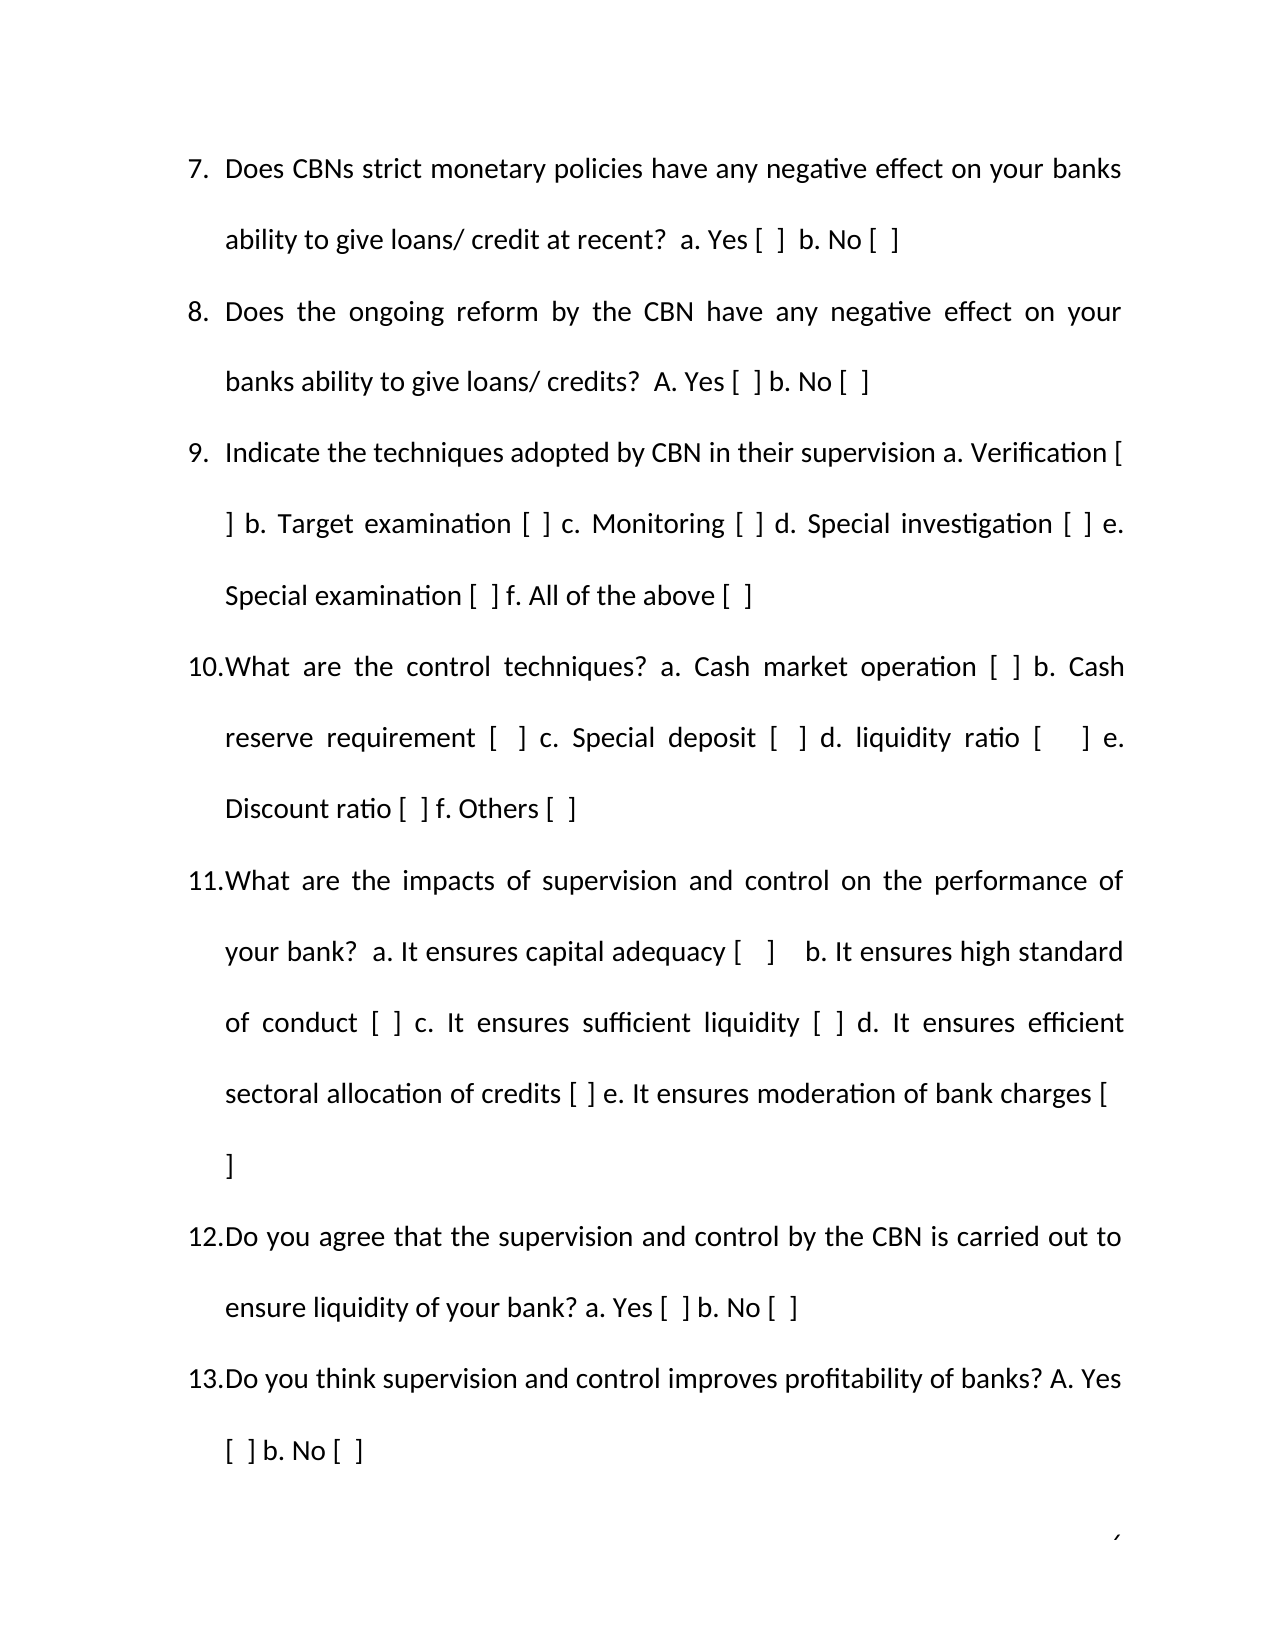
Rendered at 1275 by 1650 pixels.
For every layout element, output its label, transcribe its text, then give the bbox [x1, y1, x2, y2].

text ] b. Target examination [ ] c. Monitoring [ ] d. Special investigation [ ] e. Special examination [ ] f. All of the above [ ] [225, 506, 1125, 612]
list Does the ongoing reform by the CBN have any negative effect on your banks ability to give loans/ credits? A. Yes [ ] b. No [ ] [187, 293, 1125, 399]
text ] [225, 1147, 1137, 1183]
list What are the impacts of supervision and control on the performance of your bank? a. It ensures capital adequacy [ ] b. It ensures high standard of conduct [ ] c. It ensures sufficient liquidity [ ] d. It ensures efficient sectoral allocation of credits [ ] e. It ensures moderation of bank charges [ [187, 862, 1125, 1111]
list What are the control techniques? a. Cash market operation [ ] b. Cash reserve requirement [ ] c. Special deposit [ ] d. liquidity ratio [ ] e. Discount ratio [ ] f. Others [ ] [187, 648, 1125, 826]
list Do you think supervision and control improves profitability of banks? A. Yes [ ] b. No [ ] [187, 1361, 1125, 1467]
list Indicate the techniques adopted by CBN in their supervision a. Verification [ [187, 434, 1137, 470]
list Do you agree that the supervision and control by the CBN is carried out to ensure liquidity of your bank? a. Yes [ ] b. No [ ] [187, 1218, 1125, 1325]
list Does CBNs strict monetary policies have any negative effect on your banks ability to give loans/ credit at recent? a. Yes [ ] b. No [ ] [187, 150, 1126, 257]
